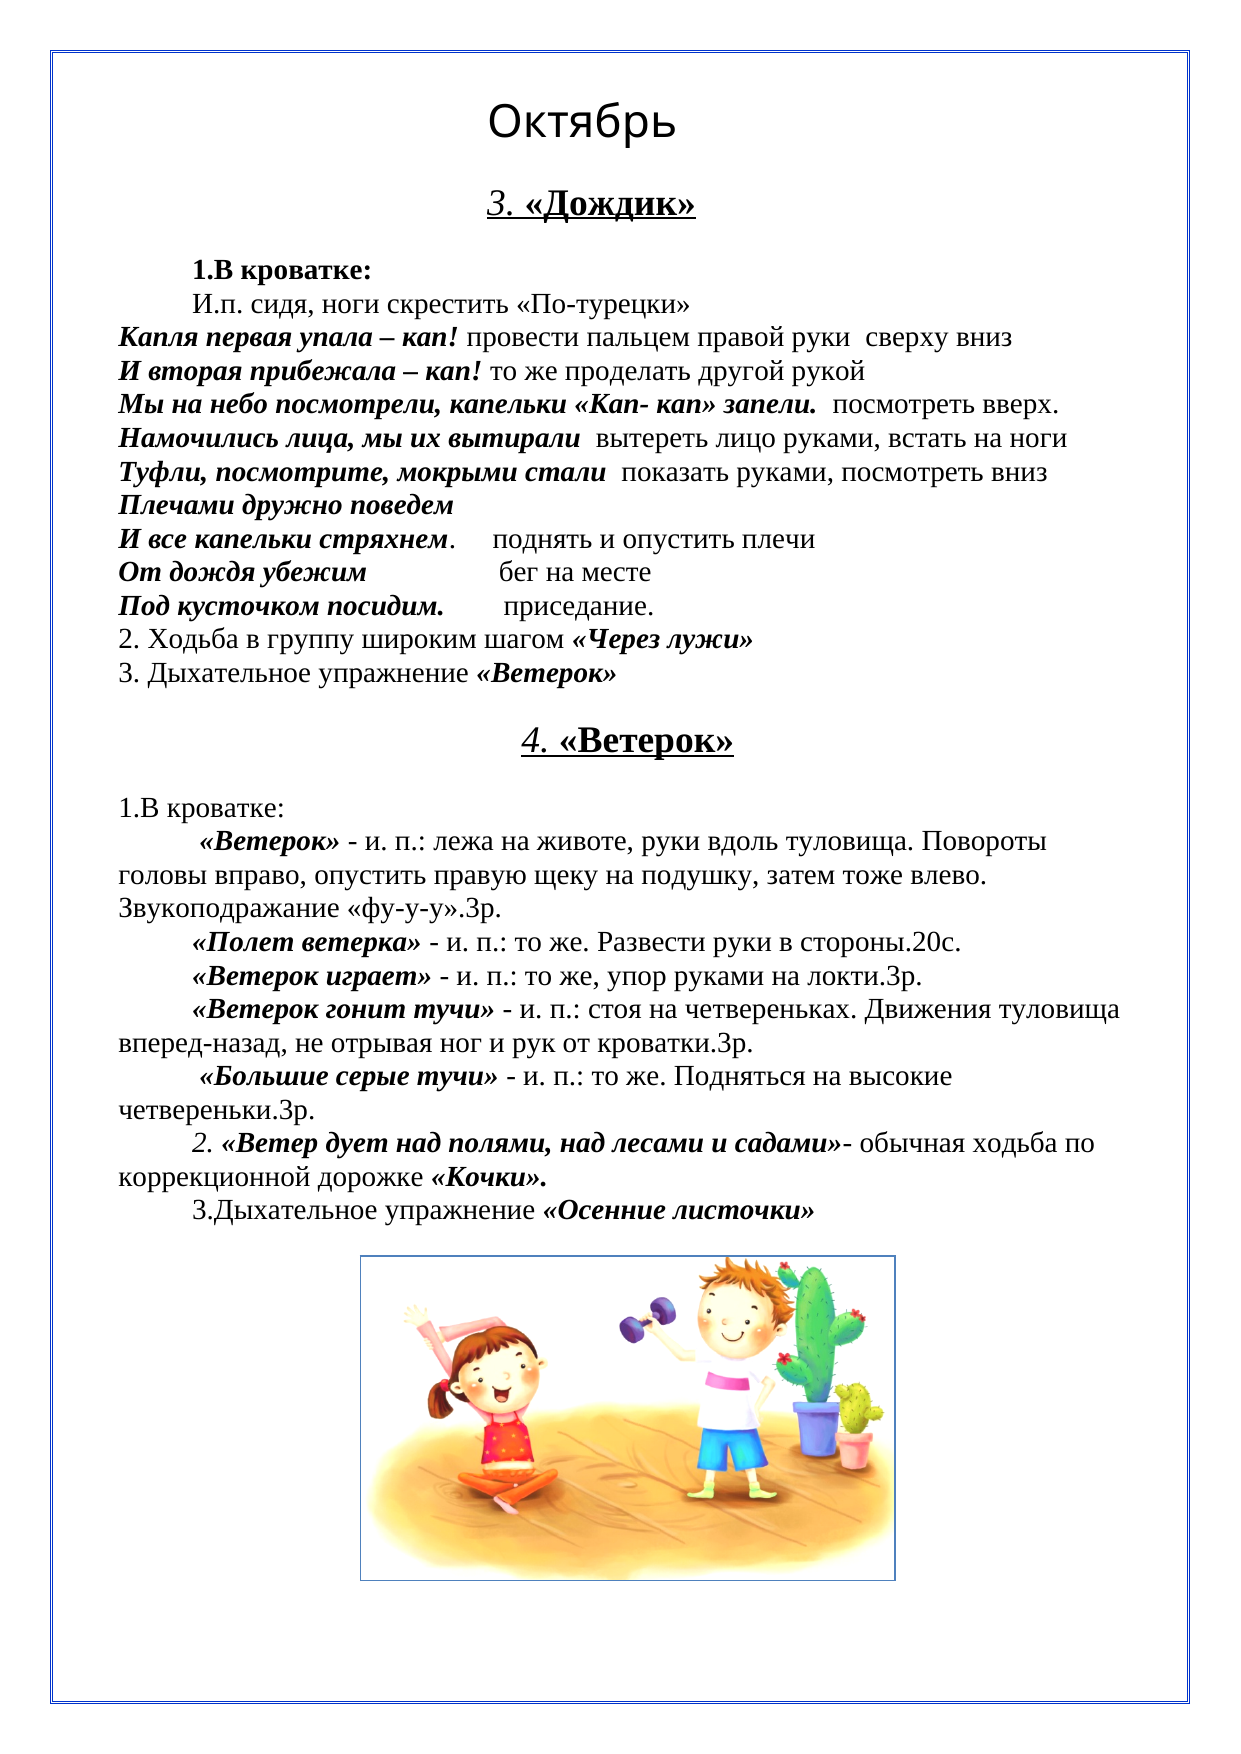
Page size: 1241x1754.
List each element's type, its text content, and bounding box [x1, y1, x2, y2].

text 4. «Ветерок» [118, 718, 1137, 761]
text 3. «Дождик» [413, 180, 1137, 223]
text 1.В кроватке: И.п. сидя, ноги скрестить «По-турецки» Капля первая упала – кап! провести пальцем правой руки сверху вниз И вторая прибежала – кап! то же проделать другой рукой Мы на небо посмотрели, капельки «Кап- кап» запели. посмотреть вверх. Намочились лица, мы их вытирали вытереть лицо руками, встать на ноги Туфли, посмотрите, мокрыми стали показать руками, посмотреть вниз Плечами дружно поведем И все капельки стряхнем. поднять и опустить плечи От дождя убежим бег на месте Под кусточком посидим. приседание. 2. Ходьба в группу широким шагом «Через лужи» 3. Дыхательное упражнение «Ветерок» [118, 252, 1137, 688]
text 1.В кроватке: «Ветерок» - и. п.: лежа на животе, руки вдоль туловища. Повороты головы вправо, опустить правую щеку на подушку, затем тоже влево. Звукоподражание «фу-у-у».3р. «Полет ветерка» - и. п.: то же. Развести руки в стороны.20с. «Ветерок играет» - и. п.: то же, упор руками на локти.3р. «Ветерок гонит тучи» - и. п.: стоя на четвереньках. Движения туловища вперед-назад, не отрывая ног и рук от кроватки.3р. «Большие серые тучи» - и. п.: то же. Подняться на высокие четвереньки.3р. 2. «Ветер дует над полями, над лесами и садами»- обычная ходьба по коррекционной дорожке «Кочки». 3.Дыхательное упражнение «Осенние листочки» [118, 790, 1137, 1226]
text Октябрь [413, 89, 1137, 151]
